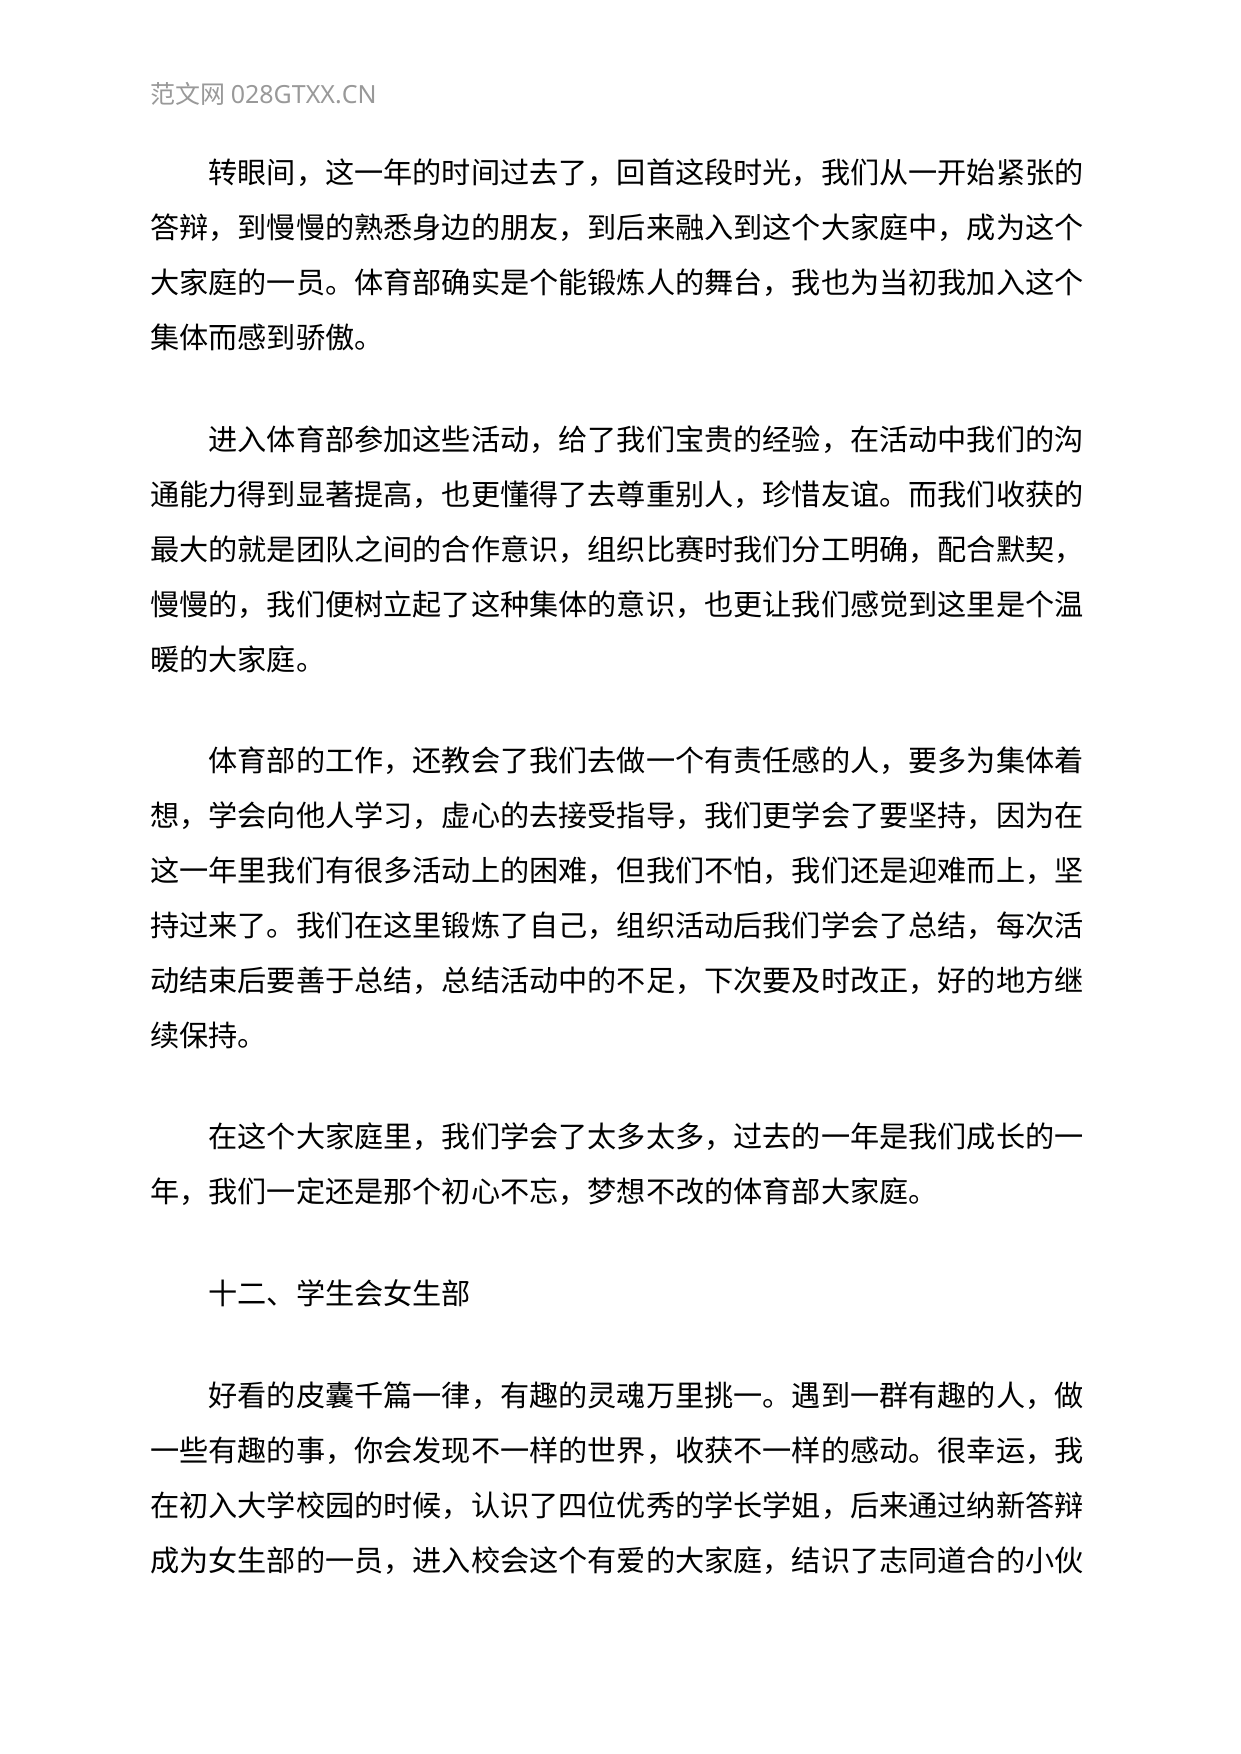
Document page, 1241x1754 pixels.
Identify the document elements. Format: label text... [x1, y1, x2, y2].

text 体育部的工作，还教会了我们去做一个有责任感的人，要多为集体着想，学会向他人学习，虚心的去接受指导，我们更学会了要坚持，因为在这一年里我们有很多活动上的困难，但我们不怕，我们还是迎难而上，坚持过来了。我们在这里锻炼了自己，组织活动后我们学会了总结，每次活动结束后要善于总结，总结活动中的不足，下次要及时改正，好的地方继续保持。 [150, 738, 1090, 1054]
text 转眼间，这一年的时间过去了，回首这段时光，我们从一开始紧张的答辩，到慢慢的熟悉身边的朋友，到后来融入到这个大家庭中，成为这个大家庭的一员。体育部确实是个能锻炼人的舞台，我也为当初我加入这个集体而感到骄傲。 [150, 150, 1090, 357]
text 在这个大家庭里，我们学会了太多太多，过去的一年是我们成长的一年，我们一定还是那个初心不忘，梦想不改的体育部大家庭。 [150, 1114, 1090, 1211]
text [150, 1372, 1090, 1579]
text 十二、学生会女生部 [150, 1271, 1090, 1313]
text 进入体育部参加这些活动，给了我们宝贵的经验，在活动中我们的沟通能力得到显著提高，也更懂得了去尊重别人，珍惜友谊。而我们收获的最大的就是团队之间的合作意识，组织比赛时我们分工明确，配合默契，慢慢的，我们便树立起了这种集体的意识，也更让我们感觉到这里是个温暖的大家庭。 [150, 416, 1090, 678]
